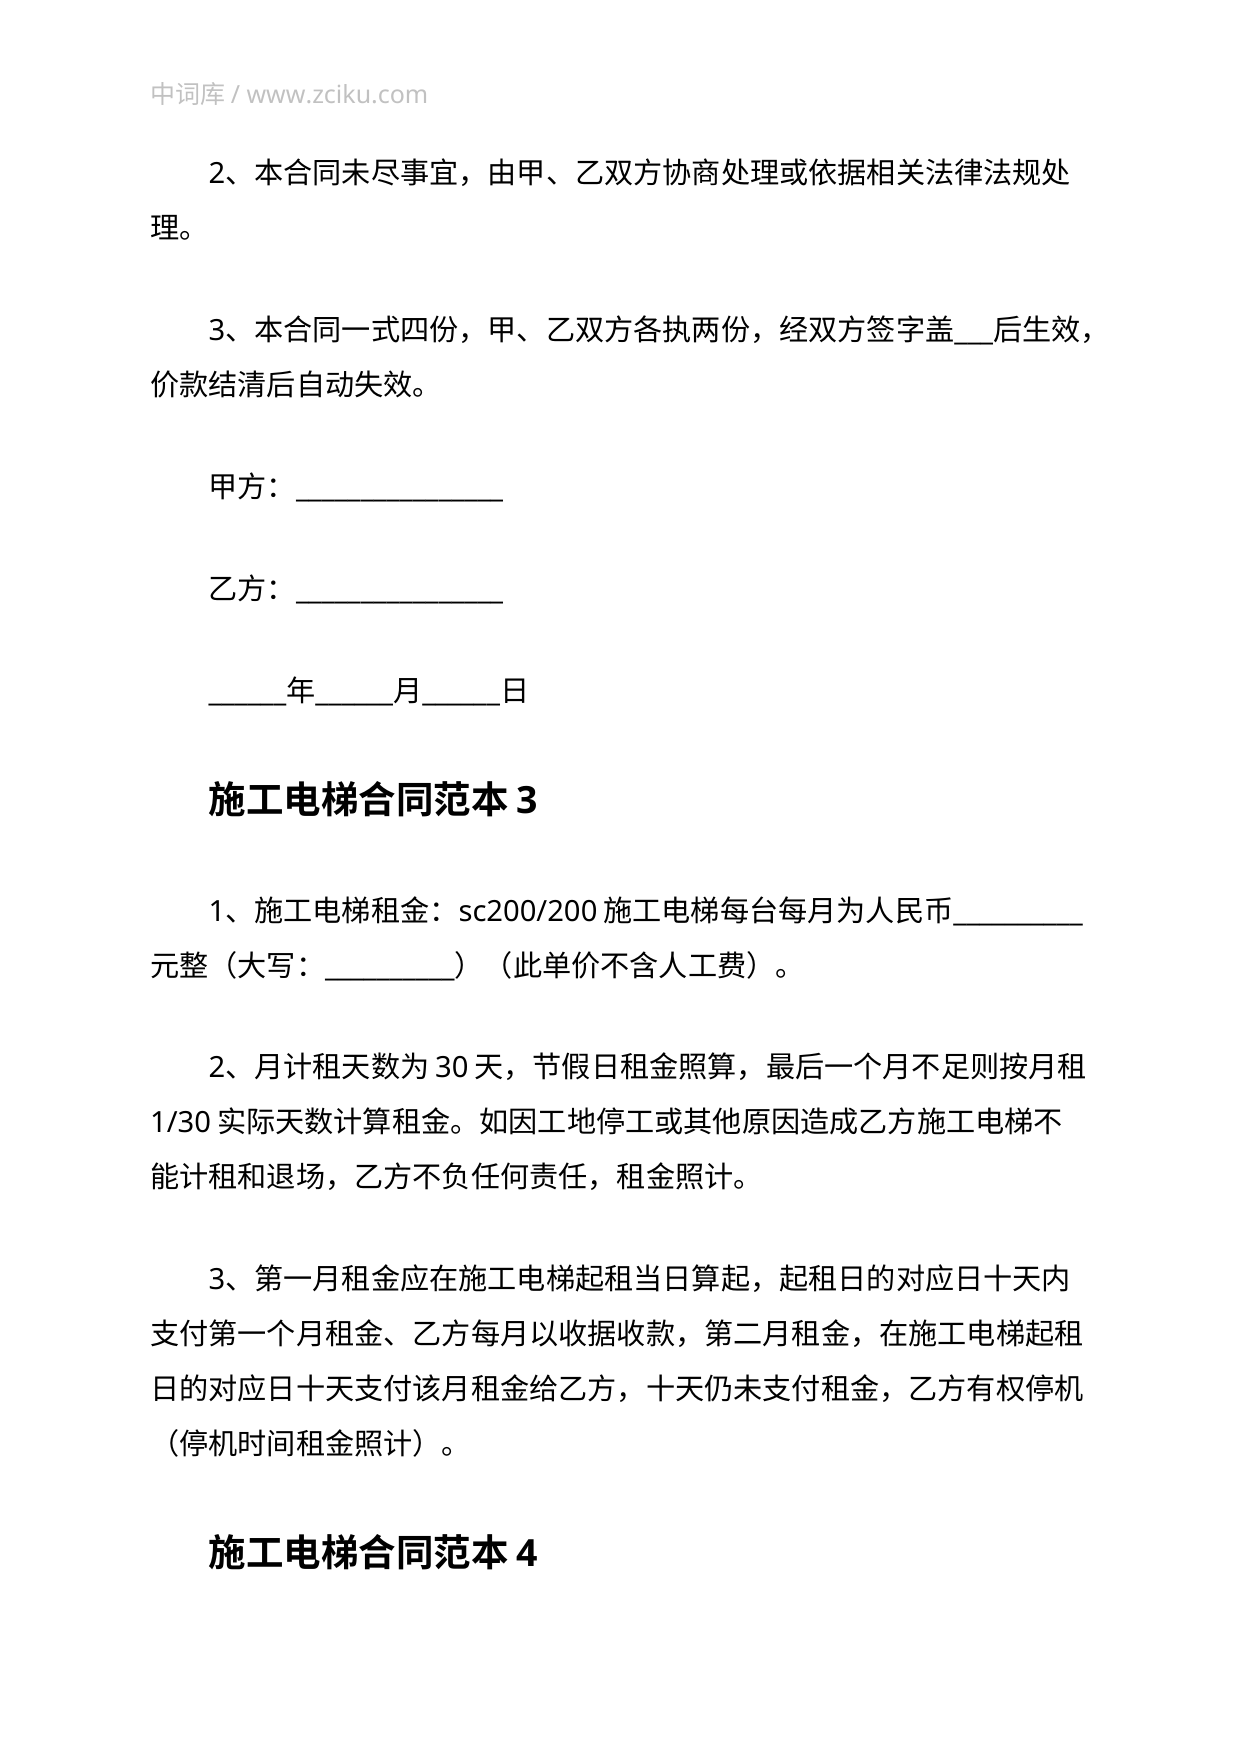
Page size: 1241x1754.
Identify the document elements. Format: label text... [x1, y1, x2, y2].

text ______年______月______日 [150, 667, 1090, 710]
text 1、施工电梯租金：sc200/200施工电梯每台每月为人民币__________元整（大写：__________）（此单价不含人工费）。 [150, 887, 1090, 984]
text 2、月计租天数为30天，节假日租金照算，最后一个月不足则按月租1/30实际天数计算租金。如因工地停工或其他原因造成乙方施工电梯不能计租和退场，乙方不负任何责任，租金照计。 [150, 1044, 1090, 1196]
text 施工电梯合同范本4 [150, 1522, 1090, 1577]
text 3、第一月租金应在施工电梯起租当日算起，起租日的对应日十天内支付第一个月租金、乙方每月以收据收款，第二月租金，在施工电梯起租日的对应日十天支付该月租金给乙方，十天仍未支付租金，乙方有权停机（停机时间租金照计）。 [150, 1256, 1090, 1463]
text 乙方：________________ [150, 566, 1090, 608]
text 3、本合同一式四份，甲、乙双方各执两份，经双方签字盖___后生效，价款结清后自动失效。 [150, 307, 1090, 404]
text 甲方：________________ [150, 463, 1090, 506]
text 施工电梯合同范本3 [150, 769, 1090, 824]
text 2、本合同未尽事宜，由甲、乙双方协商处理或依据相关法律法规处理。 [150, 150, 1090, 247]
